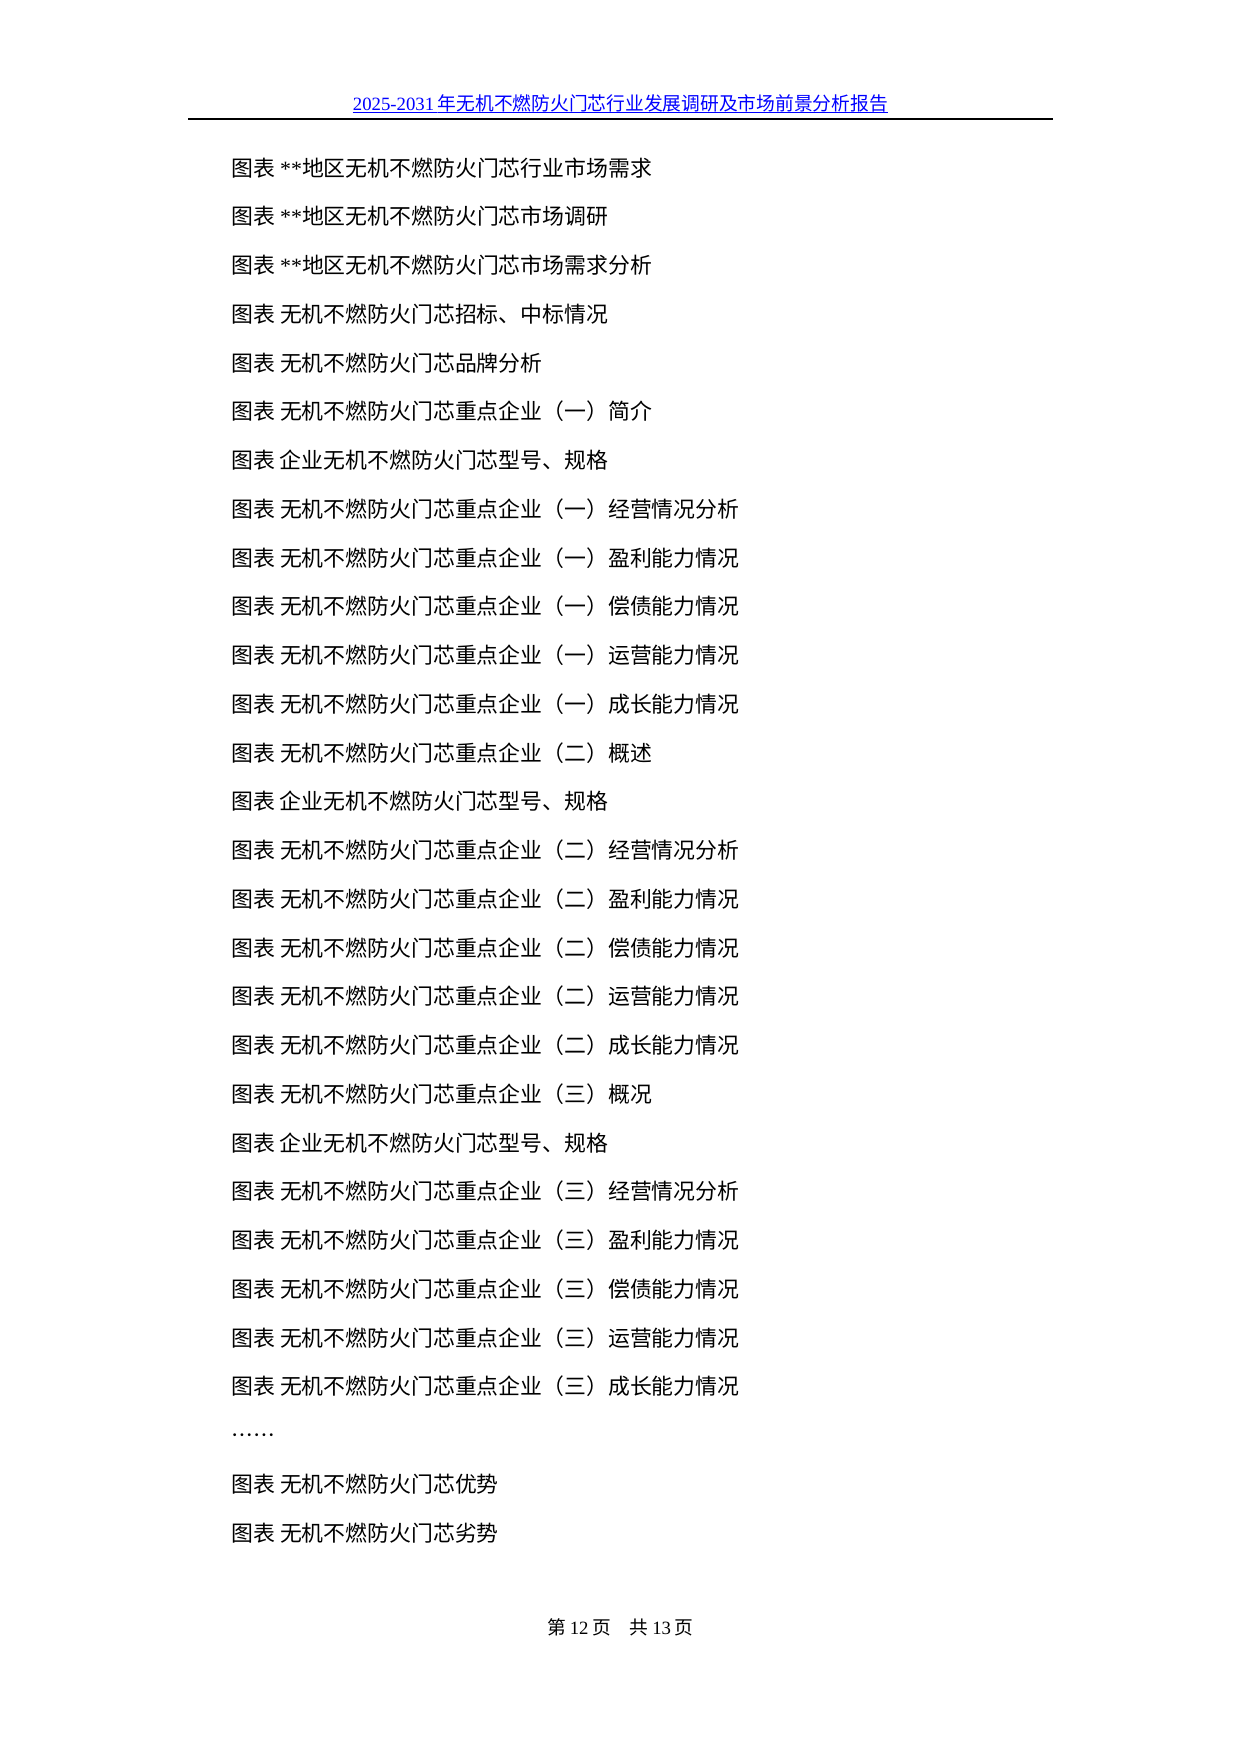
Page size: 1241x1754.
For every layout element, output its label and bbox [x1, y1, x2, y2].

text [187, 150, 1053, 1548]
